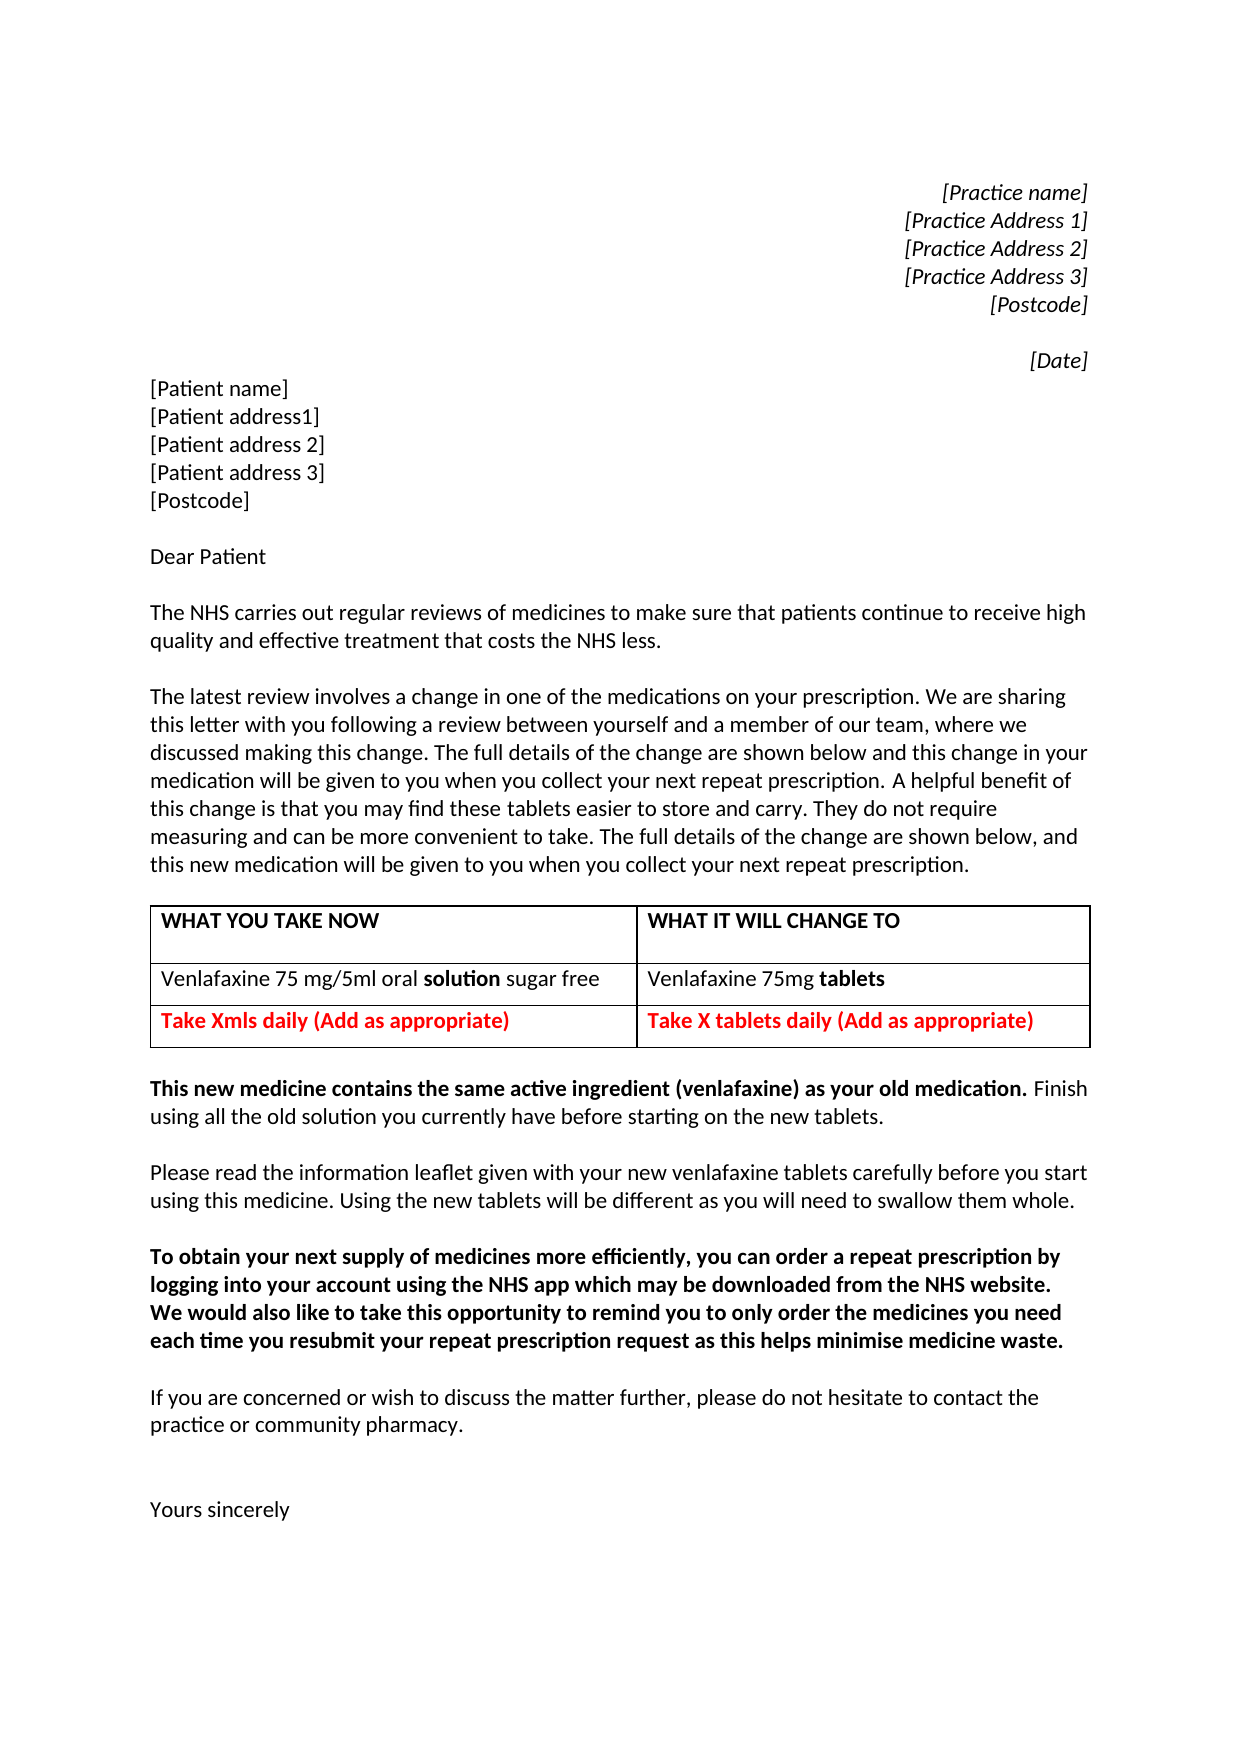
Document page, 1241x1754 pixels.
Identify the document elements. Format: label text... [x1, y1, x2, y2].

title [Date] [150, 346, 1090, 374]
title [Practice Address 1] [150, 206, 1090, 234]
table_cell Venlafaxine 75 mg/5ml oral solution sugar free [151, 964, 636, 1004]
text The latest review involves a change in one of the medications on your prescription. We are sharing this letter with you following a review between yourself and a member of our team, where we discussed making this change. The full details of the change are shown below and this change in your medication will be given to you when you collect your next repeat prescription. A helpful benefit of this change is that you may find these tablets easier to store and carry. They do not require measuring and can be more convenient to take. The full details of the change are shown below, and this new medication will be given to you when you collect your next repeat prescription. [150, 682, 1090, 878]
text If you are concerned or wish to discuss the matter further, please do not hesitate to contact the practice or community pharmacy. [150, 1383, 1090, 1439]
text Please read the information leaflet given with your new venlafaxine tablets carefully before you start using this medicine. Using the new tablets will be different as you will need to swallow them whole. [150, 1158, 1090, 1214]
text Dear Patient [150, 542, 1090, 570]
text [Postcode] [150, 486, 1090, 514]
text [Patient address 2] [150, 430, 1090, 458]
text [Patient address 3] [150, 458, 1090, 486]
table_header WHAT IT WILL CHANGE TO [638, 907, 1089, 962]
title [Practice name] [150, 178, 1090, 206]
text This new medicine contains the same active ingredient (venlafaxine) as your old medication. Finish using all the old solution you currently have before starting on the new tablets. [150, 1074, 1090, 1130]
table_header WHAT YOU TAKE NOW [151, 907, 636, 962]
text The NHS carries out regular reviews of medicines to make sure that patients continue to receive high quality and effective treatment that costs the NHS less. [150, 598, 1090, 654]
text [Patient name] [150, 374, 1090, 402]
table_cell Venlafaxine 75mg tablets [638, 964, 1089, 1004]
title [Postcode] [150, 290, 1090, 318]
table_cell Take X tablets daily (Add as appropriate) [638, 1006, 1089, 1046]
title [Practice Address 2] [150, 234, 1090, 262]
title [Practice Address 3] [150, 262, 1090, 290]
text Yours sincerely [150, 1495, 1090, 1523]
text To obtain your next supply of medicines more efficiently, you can order a repeat prescription by logging into your account using the NHS app which may be downloaded from the NHS website. We would also like to take this opportunity to remind you to only order the medicines you need each time you resubmit your repeat prescription request as this helps minimise medicine waste. [150, 1242, 1090, 1354]
table_cell Take Xmls daily (Add as appropriate) [151, 1006, 636, 1046]
text [Patient address1] [150, 402, 1090, 430]
